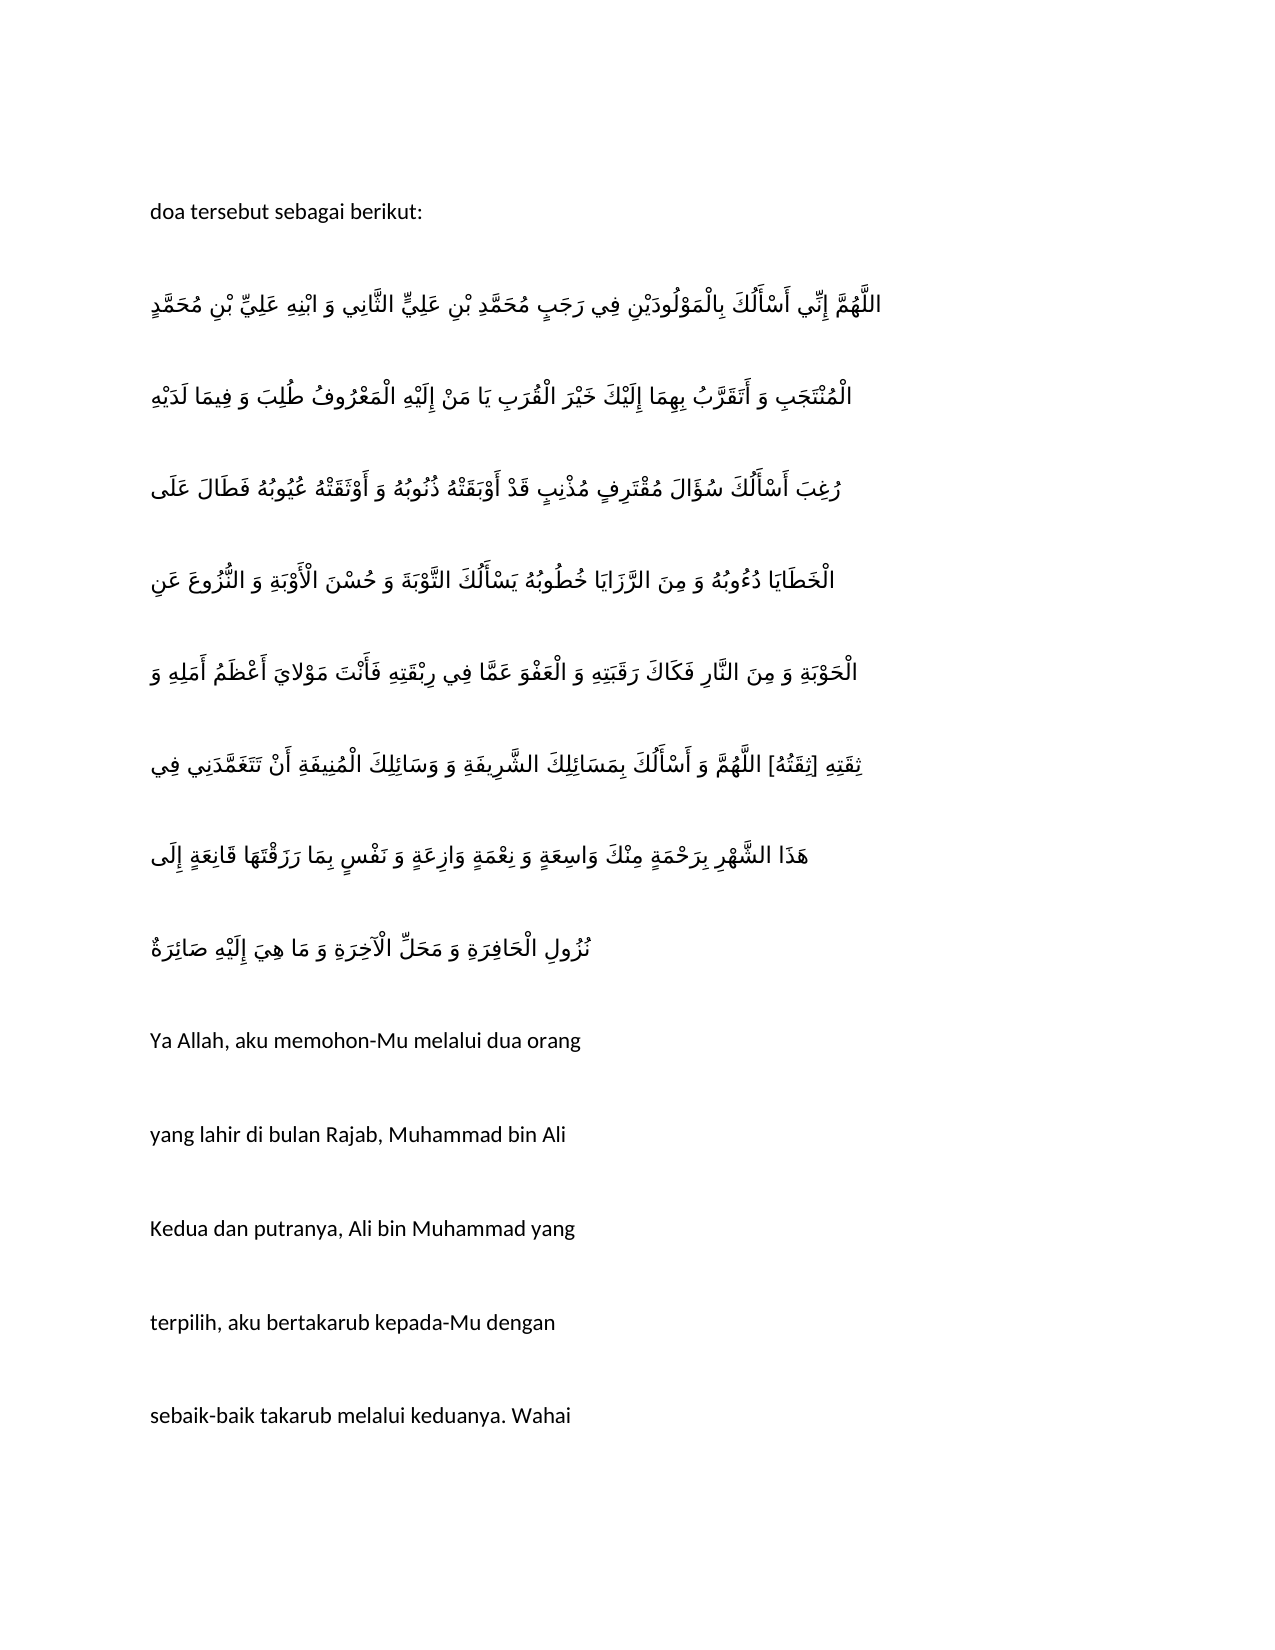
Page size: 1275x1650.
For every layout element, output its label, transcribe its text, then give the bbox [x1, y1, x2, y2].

text terpilih, aku bertakarub kepada-Mu dengan [150, 1308, 1125, 1336]
text yang lahir di bulan Rajab, Muhammad bin Ali [150, 1120, 1125, 1148]
text doa tersebut sebagai berikut: [150, 197, 1125, 225]
text هَذَا الشَّهْرِ بِرَحْمَةٍ مِنْكَ وَاسِعَةٍ وَ نِعْمَةٍ وَازِعَةٍ وَ نَفْسٍ بِمَا رَزَقْتَهَا قَانِعَةٍ إِلَى [150, 842, 1125, 869]
text الْخَطَايَا دُءُوبُهُ وَ مِنَ الرَّزَايَا خُطُوبُهُ يَسْأَلُكَ التَّوْبَةَ وَ حُسْنَ الْأَوْبَةِ وَ النُّزُوعَ عَنِ [150, 567, 1125, 593]
text نُزُولِ الْحَافِرَةِ وَ مَحَلِّ الْآخِرَةِ وَ مَا هِيَ إِلَيْهِ صَائِرَةٌ [150, 934, 1125, 961]
text sebaik-baik takarub melalui keduanya. Wahai [150, 1401, 1125, 1429]
text الْحَوْبَةِ وَ مِنَ النَّارِ فَكَاكَ رَقَبَتِهِ وَ الْعَفْوَ عَمَّا فِي رِبْقَتِهِ فَأَنْتَ مَوْلايَ أَعْظَمُ أَمَلِهِ وَ [150, 658, 1125, 685]
text اللَّهُمَّ إِنِّي أَسْأَلُكَ بِالْمَوْلُودَيْنِ فِي رَجَبٍ مُحَمَّدِ بْنِ عَلِيٍّ الثَّانِي وَ ابْنِهِ عَلِيِّ بْنِ مُحَمَّدٍ [150, 291, 1125, 317]
text Ya Allah, aku memohon-Mu melalui dua orang [150, 1026, 1125, 1054]
text رُغِبَ أَسْأَلُكَ سُؤَالَ مُقْتَرِفٍ مُذْنِبٍ قَدْ أَوْبَقَتْهُ ذُنُوبُهُ وَ أَوْثَقَتْهُ عُيُوبُهُ فَطَالَ عَلَى [150, 474, 1125, 501]
text الْمُنْتَجَبِ وَ أَتَقَرَّبُ بِهِمَا إِلَيْكَ خَيْرَ الْقُرَبِ يَا مَنْ إِلَيْهِ الْمَعْرُوفُ طُلِبَ وَ فِيمَا لَدَيْهِ [150, 383, 1125, 409]
text ثِقَتِهِ [ثِقَتُهُ‏] اللَّهُمَّ وَ أَسْأَلُكَ بِمَسَائِلِكَ الشَّرِيفَةِ وَ وَسَائِلِكَ الْمُنِيفَةِ أَنْ تَتَغَمَّدَنِي فِي [150, 751, 1125, 777]
text Kedua dan putranya, Ali bin Muhammad yang [150, 1214, 1125, 1242]
